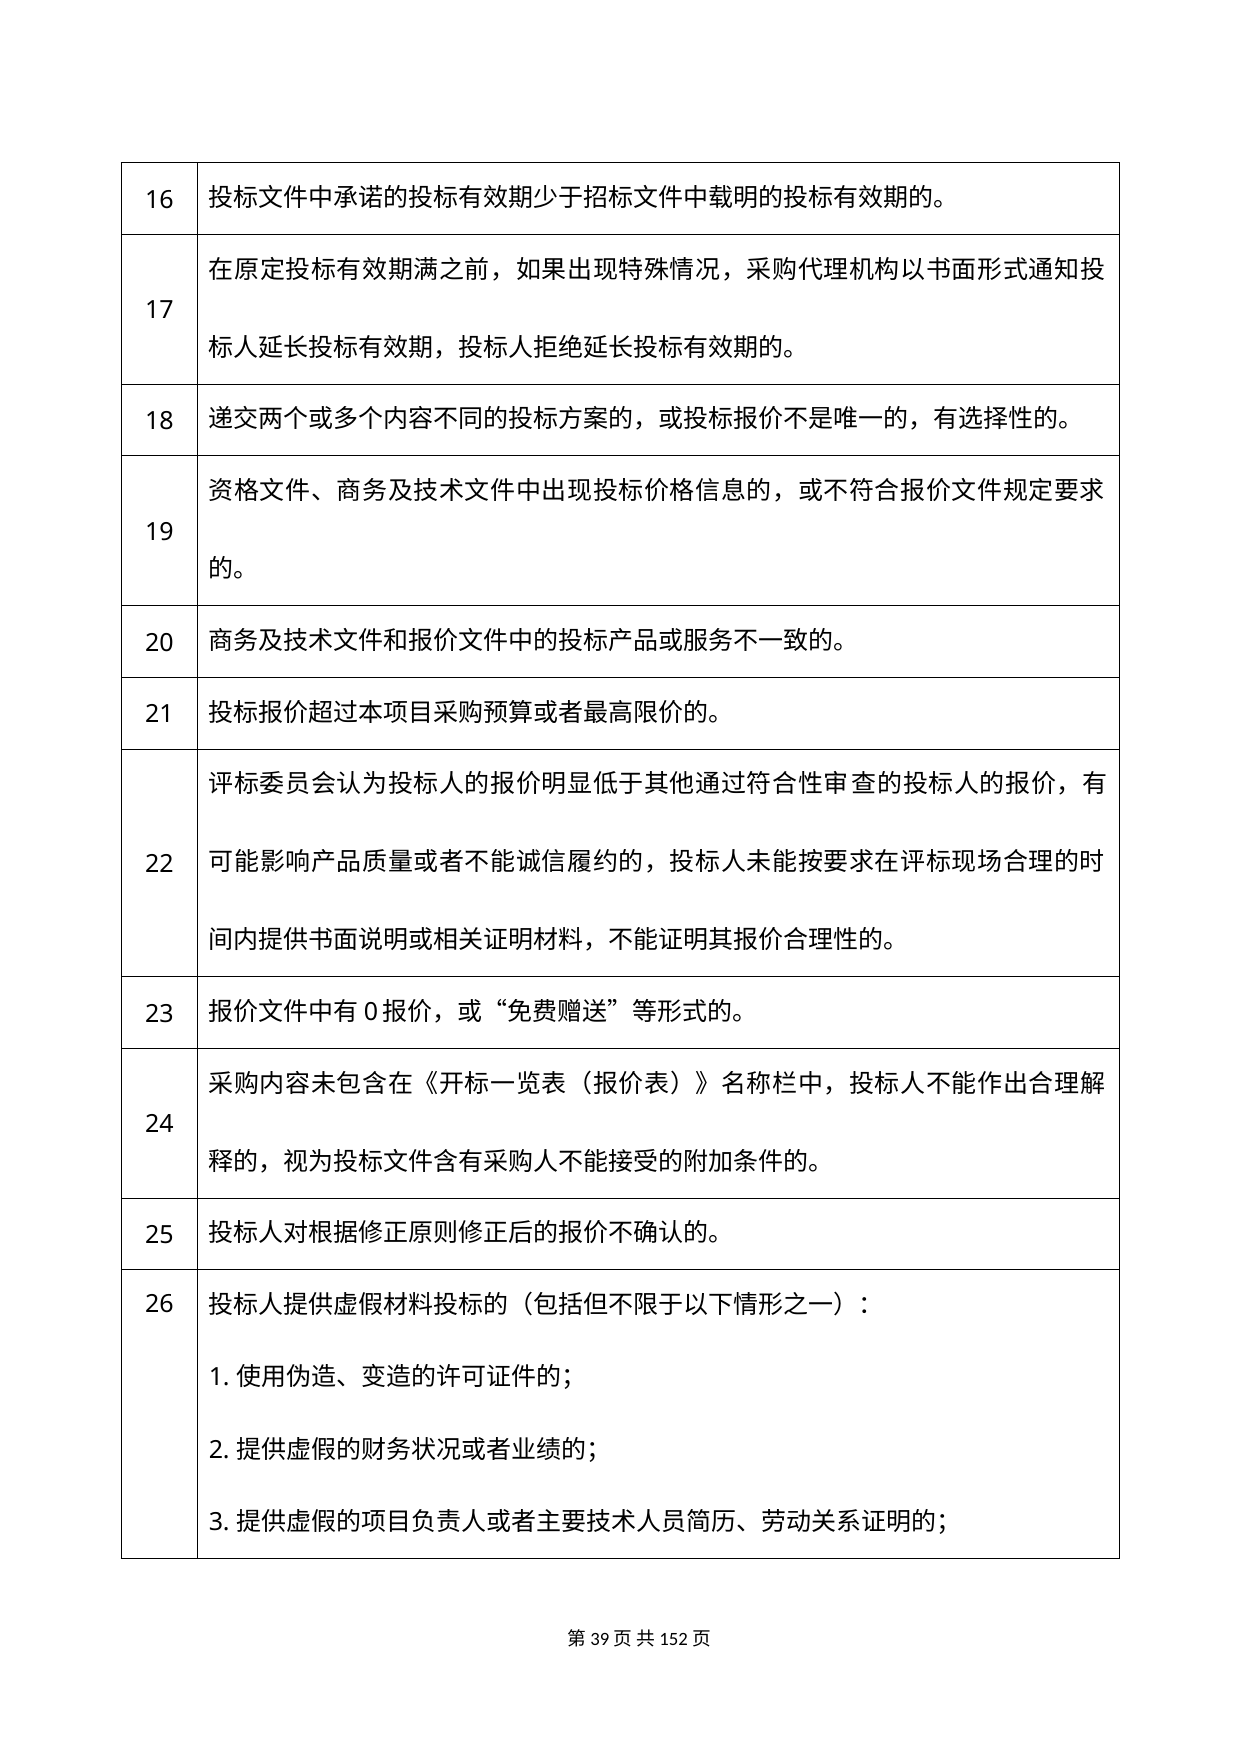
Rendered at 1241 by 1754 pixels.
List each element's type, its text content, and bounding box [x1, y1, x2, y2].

table_cell 18 [122, 385, 197, 455]
table_cell 商务及技术文件和报价文件中的投标产品或服务不一致的。 [198, 606, 1119, 677]
table_cell 23 [122, 977, 197, 1048]
table_cell 19 [122, 456, 197, 605]
table_cell 投标人对根据修正原则修正后的报价不确认的。 [198, 1199, 1119, 1269]
table_cell 递交两个或多个内容不同的投标方案的，或投标报价不是唯一的，有选择性的。 [198, 385, 1119, 455]
table_cell 22 [122, 750, 197, 976]
table_cell 26 [122, 1270, 197, 1558]
table_cell 报价文件中有0报价，或“免费赠送”等形式的。 [198, 977, 1119, 1048]
table_cell 21 [122, 678, 197, 748]
table_cell 评标委员会认为投标人的报价明显低于其他通过符合性审查的投标人的报价，有可能影响产品质量或者不能诚信履约的，投标人未能按要求在评标现场合理的时间内提供书面说明或相关证明材料，不能证明其报价合理性的。 [198, 750, 1119, 976]
table_cell 24 [122, 1049, 197, 1197]
table_cell 投标文件中承诺的投标有效期少于招标文件中载明的投标有效期的。 [198, 163, 1119, 234]
table_cell 在原定投标有效期满之前，如果出现特殊情况，采购代理机构以书面形式通知投标人延长投标有效期，投标人拒绝延长投标有效期的。 [198, 235, 1119, 383]
table_cell 投标报价超过本项目采购预算或者最高限价的。 [198, 678, 1119, 748]
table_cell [198, 1270, 1119, 1558]
table_cell 17 [122, 235, 197, 383]
table_cell 25 [122, 1199, 197, 1269]
table_cell 资格文件、商务及技术文件中出现投标价格信息的，或不符合报价文件规定要求的。 [198, 456, 1119, 605]
table_cell 采购内容未包含在《开标一览表（报价表）》名称栏中，投标人不能作出合理解释的，视为投标文件含有采购人不能接受的附加条件的。 [198, 1049, 1119, 1197]
table_cell 20 [122, 606, 197, 677]
table_cell 16 [122, 163, 197, 234]
